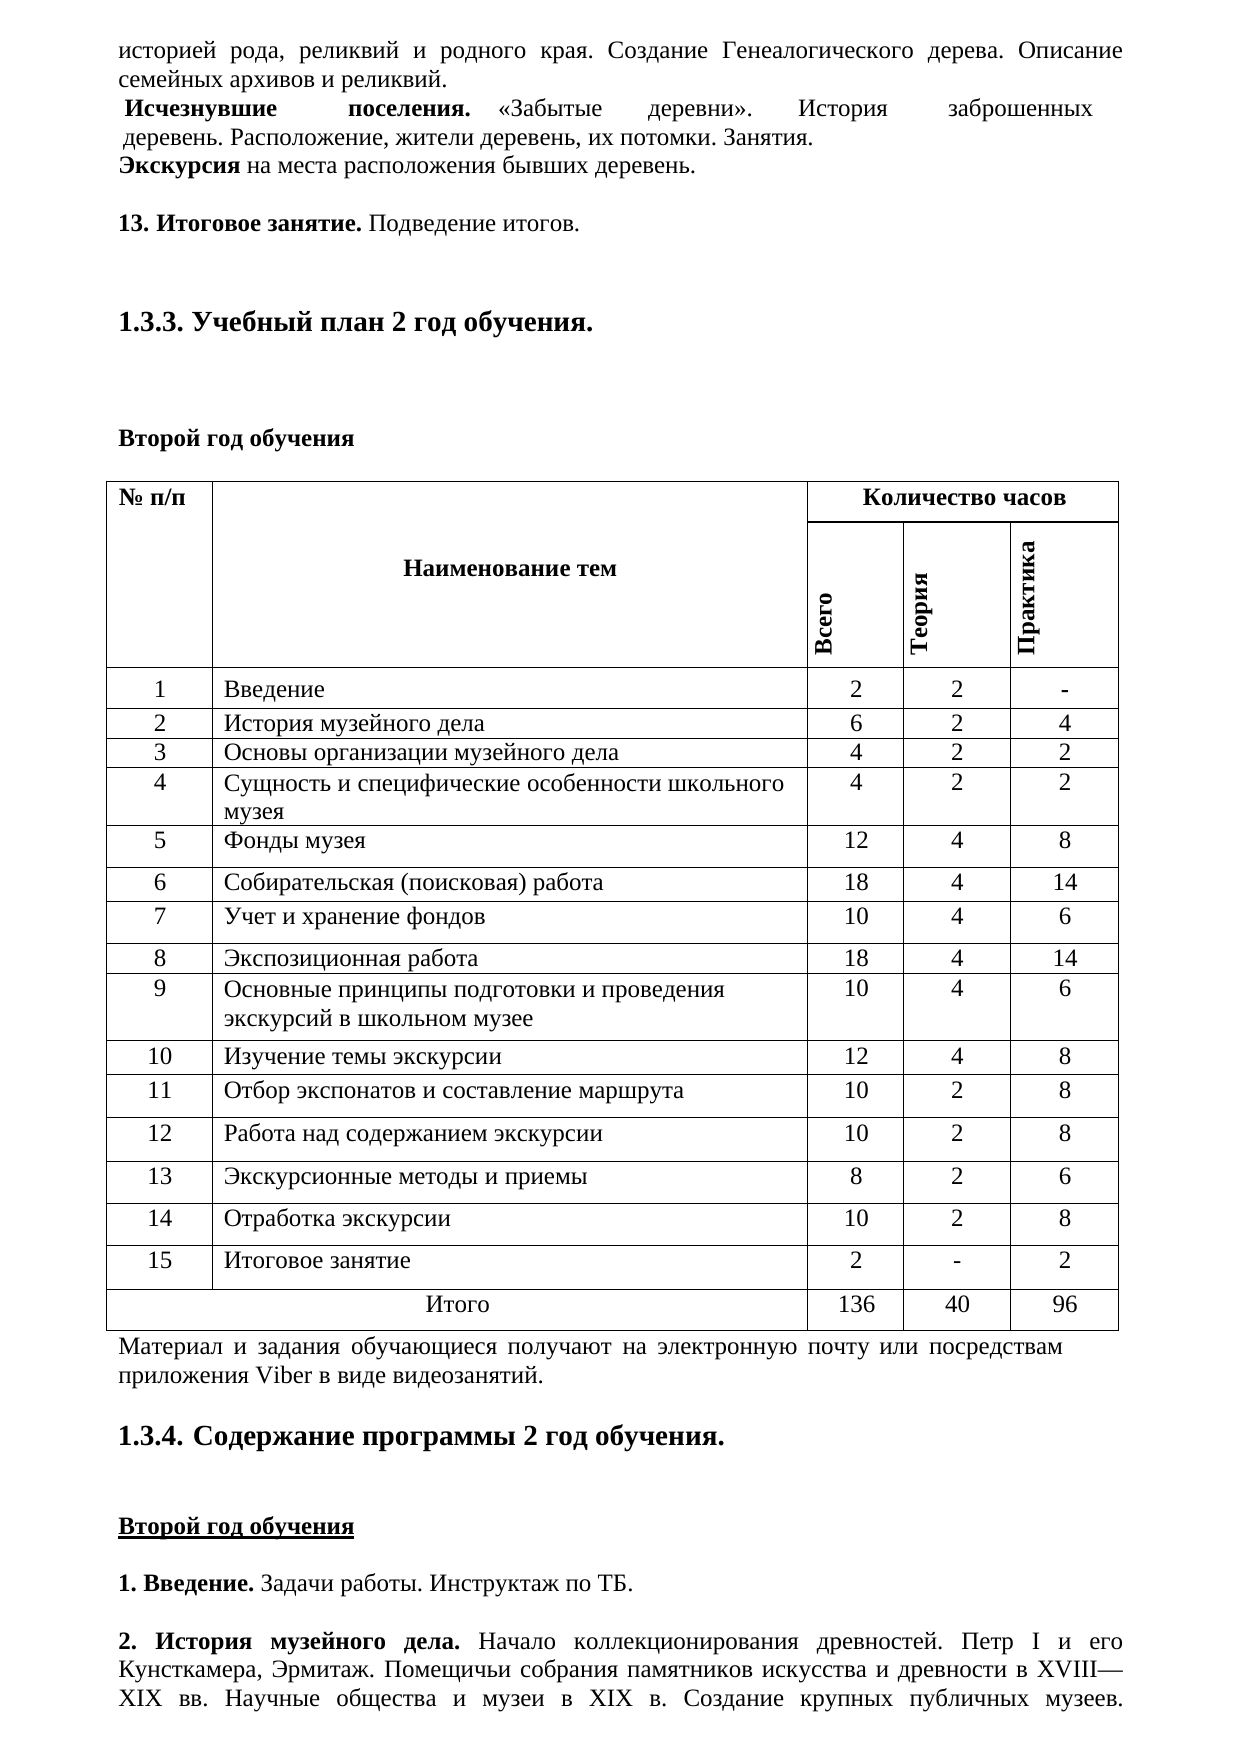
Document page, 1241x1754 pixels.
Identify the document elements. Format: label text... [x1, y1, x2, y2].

table_cell 8 [1011, 826, 1118, 867]
table_cell 8 [107, 944, 212, 973]
table_cell 8 [1011, 1204, 1118, 1245]
table_cell 18 [808, 944, 903, 973]
table_cell 8 [808, 1162, 903, 1203]
table_cell Учет и хранение фондов [213, 902, 807, 943]
table_cell 2 [107, 709, 212, 738]
table_cell 4 [808, 739, 903, 767]
table_cell 10 [808, 974, 903, 1040]
table_cell 14 [1011, 944, 1118, 973]
text Исчезнувшие поселения. «Забытые деревни». История заброшенных деревень. Расположение, жители деревень, их потомки. Занятия. [118, 93, 1123, 150]
text 1.3.3. Учебный план 2 год обучения. [118, 304, 1194, 337]
table_header Наименование тем [213, 482, 807, 667]
table_cell Фонды музея [213, 826, 807, 867]
table_cell 2 [904, 668, 1010, 708]
table_cell 18 [808, 868, 903, 901]
table_cell 5 [107, 826, 212, 867]
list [118, 1626, 1123, 1712]
table_cell 6 [1011, 974, 1118, 1040]
table_cell 4 [107, 768, 212, 825]
table_cell 2 [904, 1118, 1010, 1161]
table_header № п/п [107, 482, 212, 667]
table_cell 12 [808, 1041, 903, 1074]
table_cell 12 [107, 1118, 212, 1161]
text Экскурсия на места расположения бывших деревень. [118, 151, 1194, 179]
table_cell 4 [904, 868, 1010, 901]
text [118, 35, 1123, 93]
table_cell 12 [808, 826, 903, 867]
table_cell 4 [808, 768, 903, 825]
table_cell Итого [107, 1290, 807, 1330]
table_cell Практика [1011, 523, 1118, 667]
table_cell 4 [904, 1041, 1010, 1074]
table_cell 96 [1011, 1290, 1118, 1330]
table_cell 11 [107, 1075, 212, 1117]
table_cell 10 [808, 1118, 903, 1161]
table_cell 2 [1011, 739, 1118, 767]
table_cell 6 [1011, 902, 1118, 943]
table_cell 10 [808, 1075, 903, 1117]
table_cell 13 [107, 1162, 212, 1203]
table_cell 9 [107, 974, 212, 1040]
table_cell 2 [808, 668, 903, 708]
table_cell 2 [904, 1075, 1010, 1117]
table_cell 14 [1011, 868, 1118, 901]
table_cell Изучение темы экскурсии [213, 1041, 807, 1074]
table_cell 7 [107, 902, 212, 943]
table_cell Отработка экскурсии [213, 1204, 807, 1245]
table_cell 2 [904, 1204, 1010, 1245]
table_cell 14 [107, 1204, 212, 1245]
table_cell 136 [808, 1290, 903, 1330]
table_cell Работа над содержанием экскурсии [213, 1118, 807, 1161]
table_cell Экскурсионные методы и приемы [213, 1162, 807, 1203]
table_cell Введение [213, 668, 807, 708]
table_cell Основные принципы подготовки и проведения экскурсий в школьном музее [213, 974, 807, 1040]
table_cell 4 [904, 902, 1010, 943]
table_cell Основы организации музейного дела [213, 739, 807, 767]
table_cell Теория [904, 523, 1010, 667]
subtitle Второй год обучения [118, 1511, 1194, 1540]
table_cell 4 [904, 974, 1010, 1040]
table_cell 8 [1011, 1075, 1118, 1117]
table_cell Итоговое занятие [213, 1246, 807, 1289]
table_cell 6 [1011, 1162, 1118, 1203]
table_cell 2 [904, 1162, 1010, 1203]
table_cell 4 [904, 826, 1010, 867]
text Второй год обучения [118, 423, 1194, 452]
table_cell Экспозиционная работа [213, 944, 807, 973]
list Итоговое занятие. Подведение итогов. [118, 208, 1194, 237]
table_cell 10 [107, 1041, 212, 1074]
table_cell 2 [1011, 768, 1118, 825]
table_cell 2 [904, 739, 1010, 767]
table_cell Всего [808, 523, 903, 667]
text Материал и задания обучающиеся получают на электронную почту или посредствам приложения Viber в виде видеозанятий. [118, 1331, 1099, 1389]
table_cell 3 [107, 739, 212, 767]
table_cell 2 [808, 1246, 903, 1289]
table_cell 10 [808, 902, 903, 943]
table_cell 6 [808, 709, 903, 738]
table_cell История музейного дела [213, 709, 807, 738]
table_cell 6 [107, 868, 212, 901]
table_cell - [1011, 668, 1118, 708]
table_cell Отбор экспонатов и составление маршрута [213, 1075, 807, 1117]
table_cell 8 [1011, 1041, 1118, 1074]
list Введение. Задачи работы. Инструктаж по ТБ. [118, 1568, 1194, 1597]
table_cell 10 [808, 1204, 903, 1245]
table_cell - [904, 1246, 1010, 1289]
table_header Количество часов [808, 482, 1118, 521]
subtitle Содержание программы 2 год обучения. [118, 1418, 1192, 1451]
table_cell 8 [1011, 1118, 1118, 1161]
table_cell 4 [904, 944, 1010, 973]
table_cell 2 [904, 768, 1010, 825]
table_cell 4 [1011, 709, 1118, 738]
table_cell Сущность и специфические особенности школьного музея [213, 768, 807, 825]
table_cell 2 [904, 709, 1010, 738]
table_cell 2 [1011, 1246, 1118, 1289]
table_cell Собирательская (поисковая) работа [213, 868, 807, 901]
table_cell 1 [107, 668, 212, 708]
table_cell 40 [904, 1290, 1010, 1330]
table_cell 15 [107, 1246, 212, 1289]
